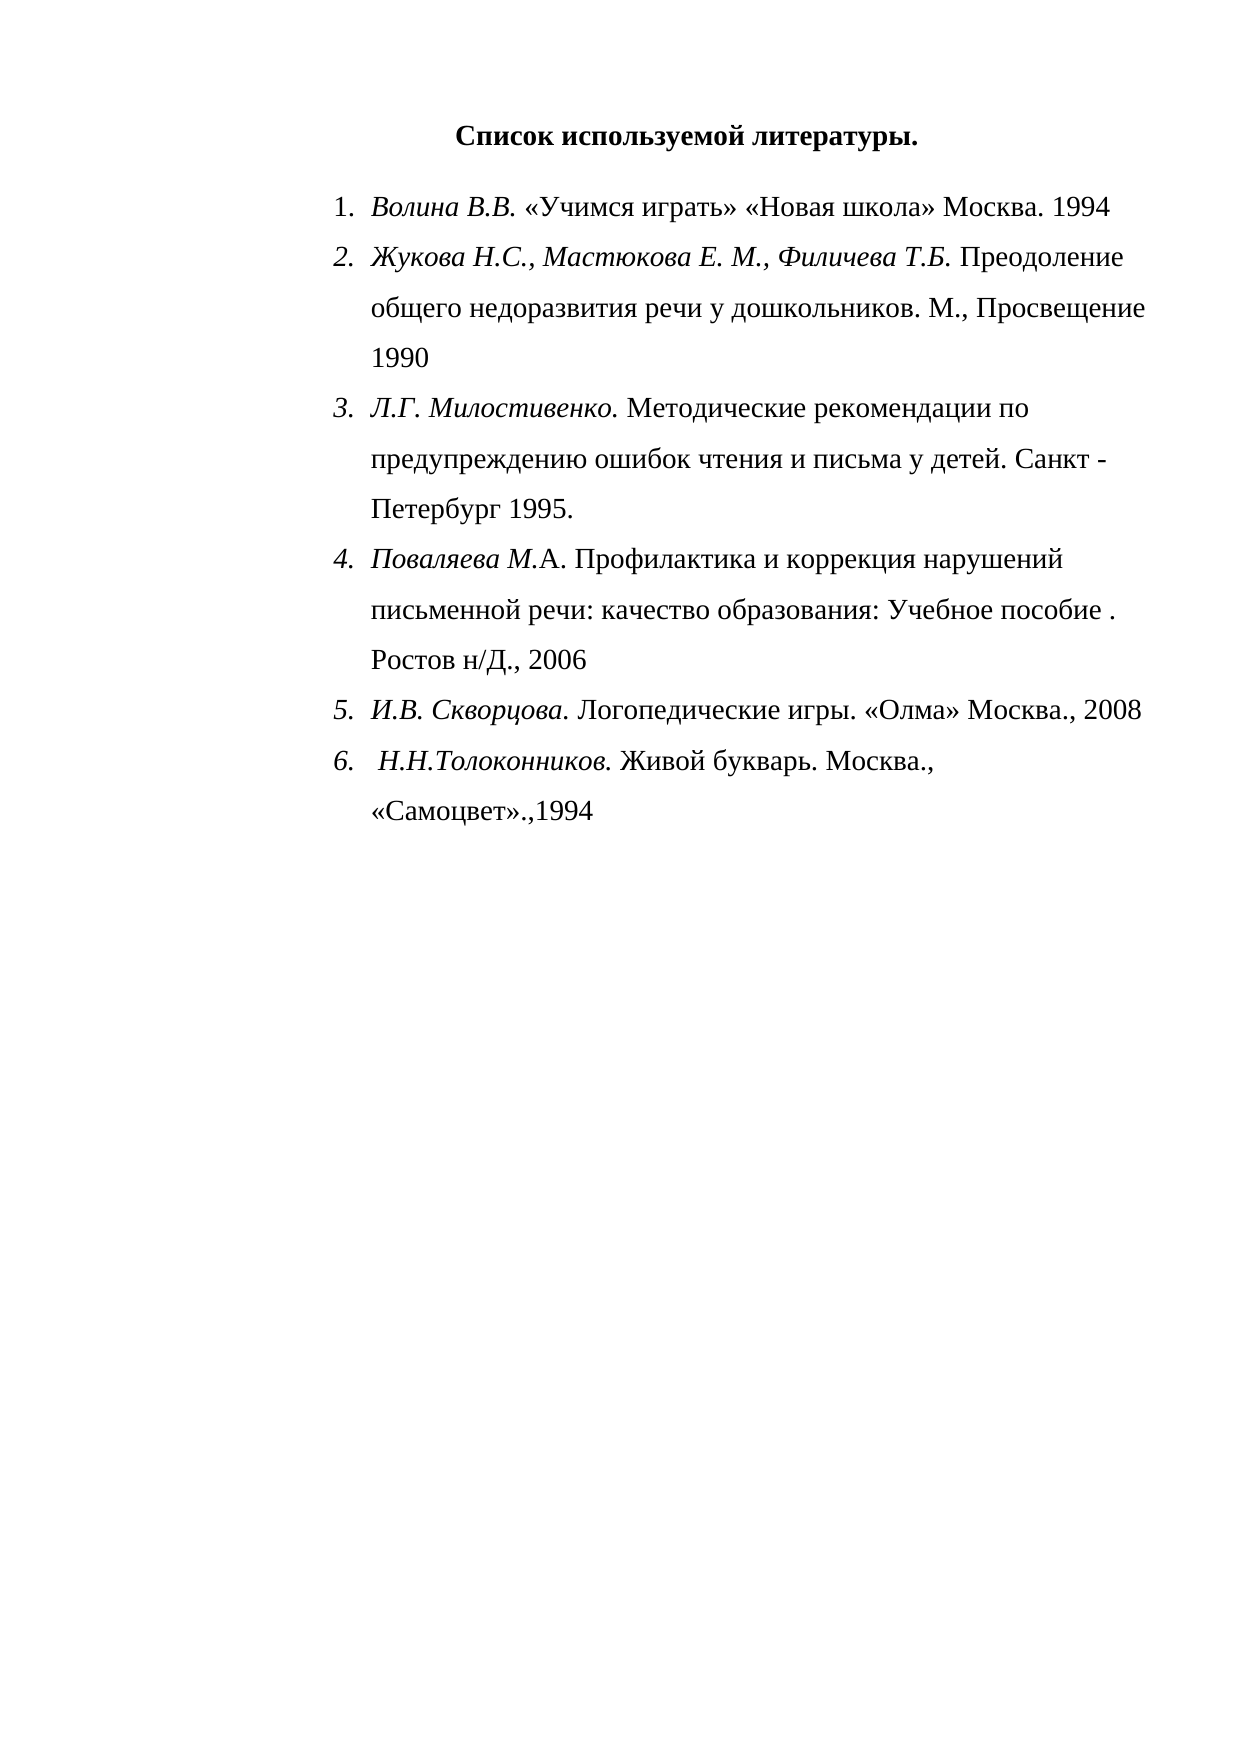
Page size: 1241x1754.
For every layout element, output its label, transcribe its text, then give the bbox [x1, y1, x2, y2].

list Волина В.В. «Учимся играть» «Новая школа» Москва. 1994 [333, 189, 1152, 223]
list И.В. Скворцова. Логопедические игры. «Олма» Москва., 2008 [333, 692, 1152, 726]
list Поваляева М.А. Профилактика и коррекция нарушений письменной речи: качество образования: Учебное пособие . Ростов н/Д., 2006 [333, 541, 1152, 676]
list Жукова Н.С., Мастюкова Е. М., Филичева Т.Б. Преодоление общего недоразвития речи у дошкольников. М., Просвещение 1990 [333, 239, 1152, 374]
list Л.Г. Милостивенко. Методические рекомендации по предупреждению ошибок чтения и письма у детей. Санкт - Петербург 1995. [333, 391, 1152, 525]
list Н.Н.Толоконников. Живой букварь. Москва., «Самоцвет».,1994 [333, 743, 1152, 827]
text Список используемой литературы. [177, 118, 1152, 152]
